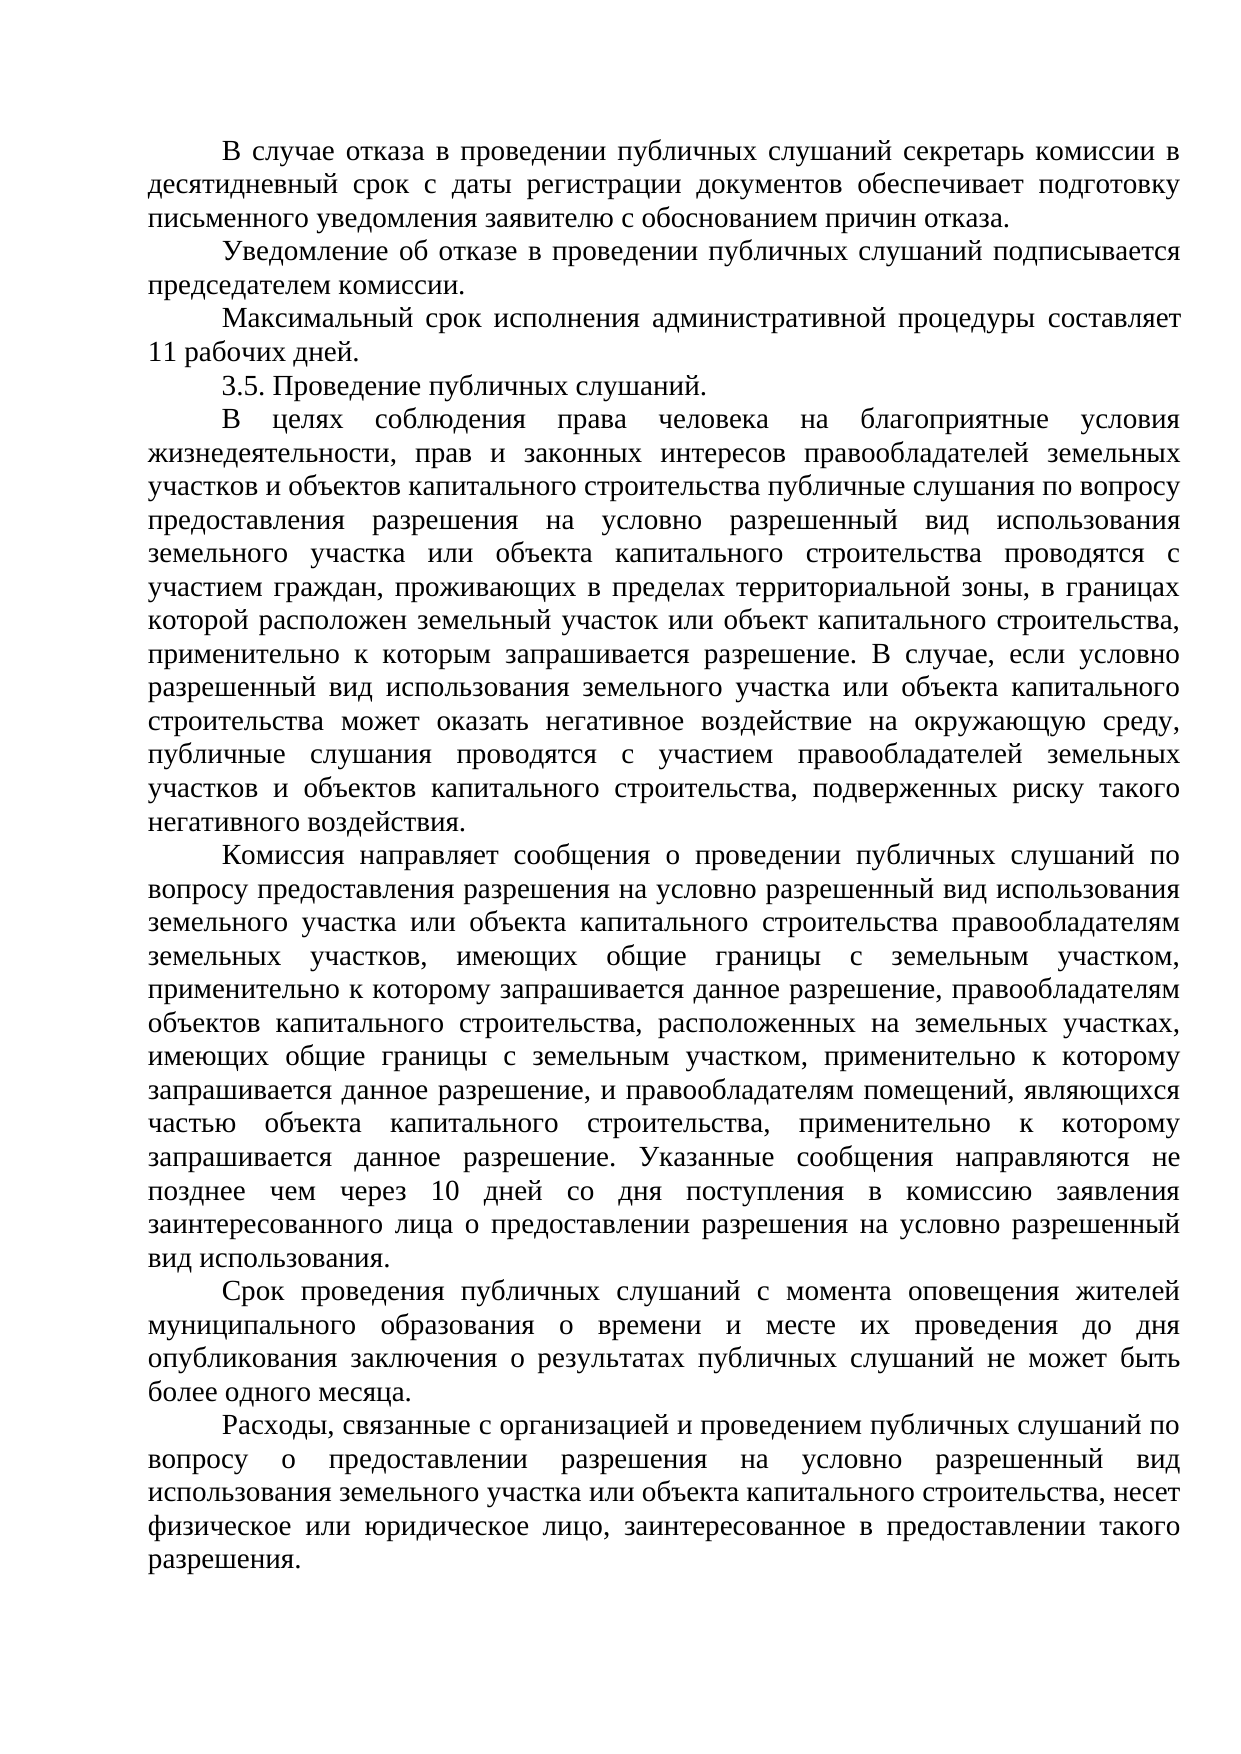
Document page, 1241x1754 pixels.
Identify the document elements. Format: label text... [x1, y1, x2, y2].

text Срок проведения публичных слушаний с момента оповещения жителей муниципального образования о времени и месте их проведения до дня опубликования заключения о результатах публичных слушаний не может быть более одного месяца. [148, 1273, 1181, 1407]
text Максимальный срок исполнения административной процедуры составляет 11 рабочих дней. [148, 301, 1181, 368]
text В случае отказа в проведении публичных слушаний секретарь комиссии в десятидневный срок с даты регистрации документов обеспечивает подготовку письменного уведомления заявителю с обоснованием причин отказа. [148, 133, 1181, 233]
text Уведомление об отказе в проведении публичных слушаний подписывается председателем комиссии. [148, 233, 1181, 301]
text Расходы, связанные с организацией и проведением публичных слушаний по вопросу о предоставлении разрешения на условно разрешенный вид использования земельного участка или объекта капитального строительства, несет физическое или юридическое лицо, заинтересованное в предоставлении такого разрешения. [148, 1407, 1181, 1575]
text 3.5. Проведение публичных слушаний. [148, 368, 1181, 401]
text В целях соблюдения права человека на благоприятные условия жизнедеятельности, прав и законных интересов правообладателей земельных участков и объектов капитального строительства публичные слушания по вопросу предоставления разрешения на условно разрешенный вид использования земельного участка или объекта капитального строительства проводятся с участием граждан, проживающих в пределах территориальной зоны, в границах которой расположен земельный участок или объект капитального строительства, применительно к которым запрашивается разрешение. В случае, если условно разрешенный вид использования земельного участка или объекта капитального строительства может оказать негативное воздействие на окружающую среду, публичные слушания проводятся с участием правообладателей земельных участков и объектов капитального строительства, подверженных риску такого негативного воздействия. [148, 401, 1181, 837]
text Комиссия направляет сообщения о проведении публичных слушаний по вопросу предоставления разрешения на условно разрешенный вид использования земельного участка или объекта капитального строительства правообладателям земельных участков, имеющих общие границы с земельным участком, применительно к которому запрашивается данное разрешение, правообладателям объектов капитального строительства, расположенных на земельных участках, имеющих общие границы с земельным участком, применительно к которому запрашивается данное разрешение, и правообладателям помещений, являющихся частью объекта капитального строительства, применительно к которому запрашивается данное разрешение. Указанные сообщения направляются не позднее чем через 10 дней со дня поступления в комиссию заявления заинтересованного лица о предоставлении разрешения на условно разрешенный вид использования. [148, 837, 1181, 1273]
